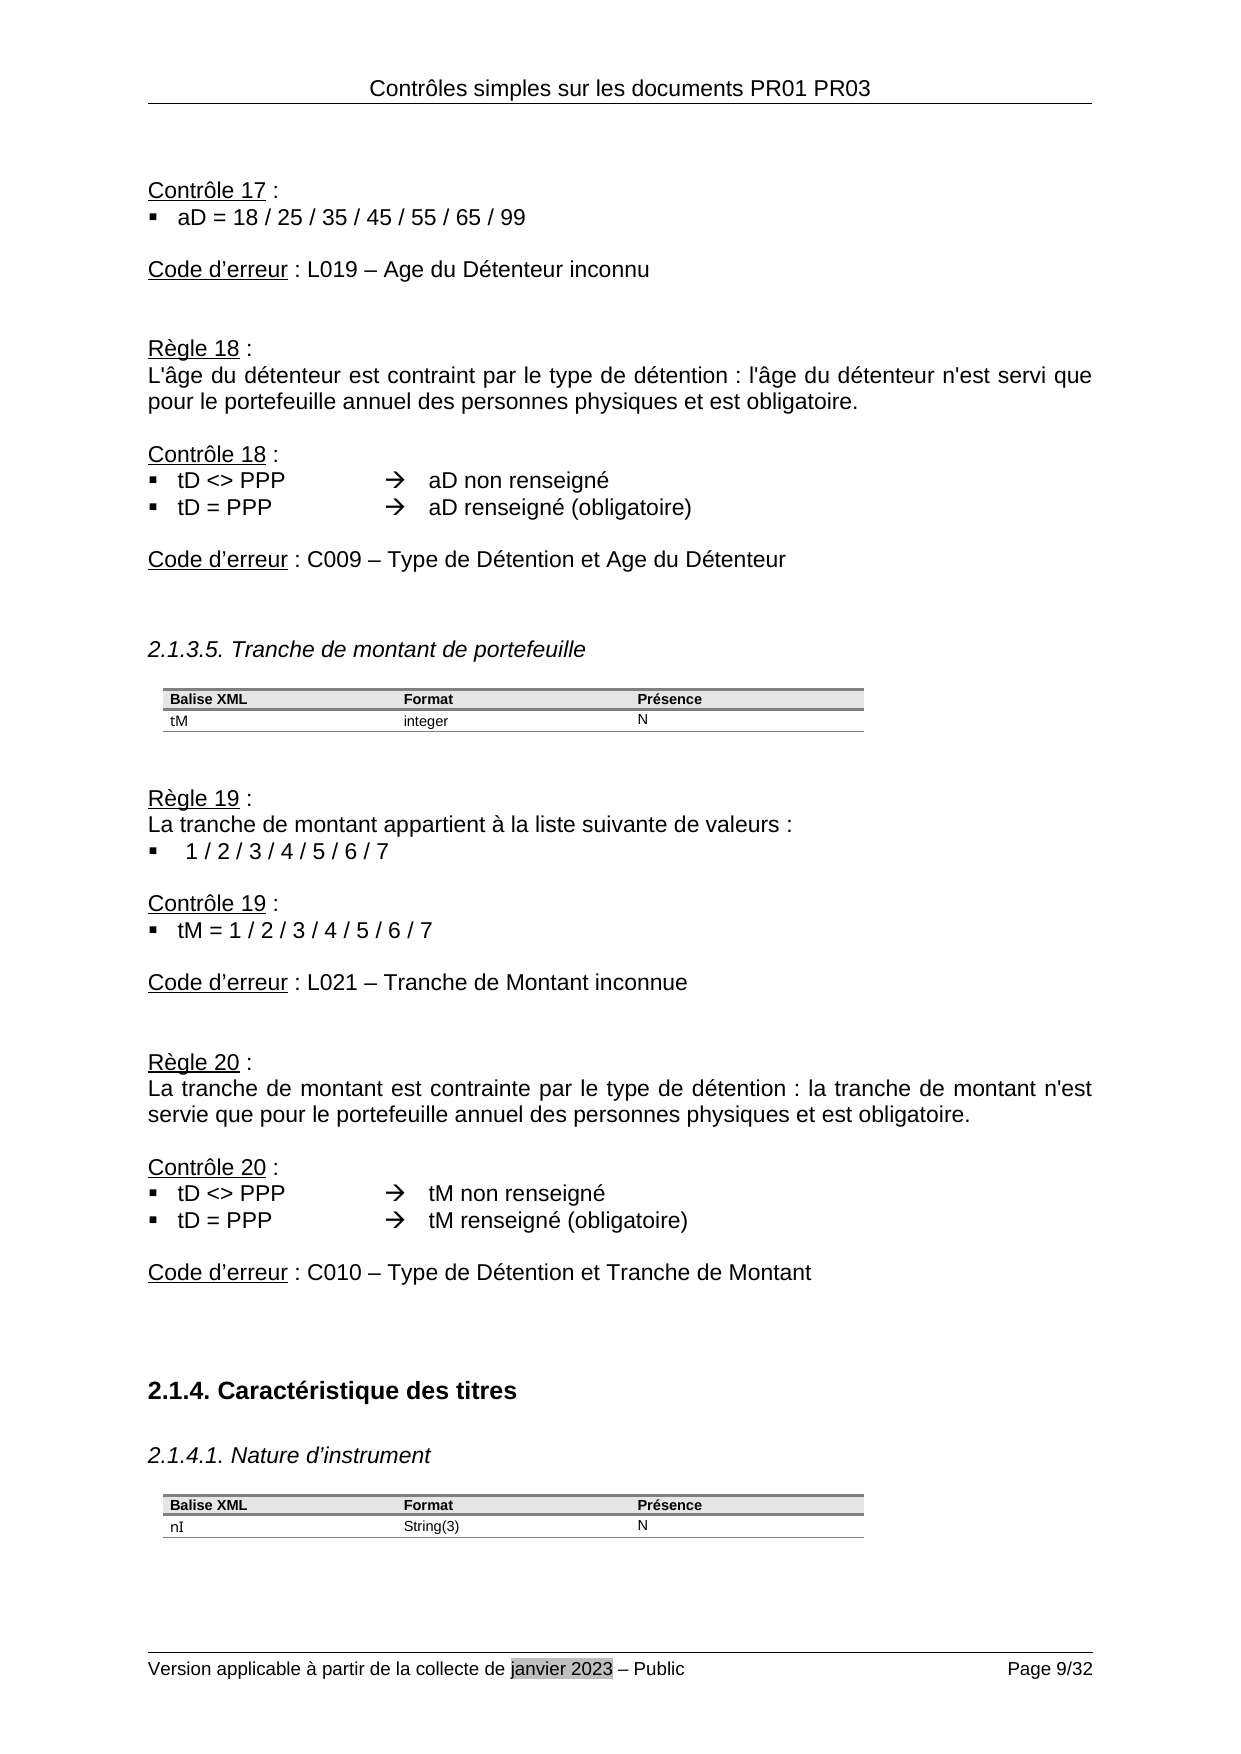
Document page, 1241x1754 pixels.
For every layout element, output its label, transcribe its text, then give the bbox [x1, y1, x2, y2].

table_cell integer [396, 711, 630, 731]
text Contrôle 17 : [148, 177, 1092, 203]
text Contrôle 18 : [148, 441, 1092, 467]
list tD <> PPP tM non renseigné [148, 1180, 1092, 1207]
text La tranche de montant appartient à la liste suivante de valeurs : [148, 811, 1092, 838]
text Code d’erreur : C010 – Type de Détention et Tranche de Montant [148, 1259, 1092, 1286]
table_cell String(3) [396, 1516, 630, 1536]
table_header Format [396, 1497, 630, 1513]
list tD = PPP aD renseigné (obligatoire) [148, 493, 1092, 520]
table_header Balise XML [163, 691, 396, 708]
list 1 / 2 / 3 / 4 / 5 / 6 / 7 [148, 838, 1092, 864]
text Contrôle 20 : [148, 1154, 1092, 1180]
subtitle Tranche de montant de portefeuille [148, 636, 1092, 663]
subtitle Caractéristique des titres [148, 1376, 1092, 1404]
subtitle Nature d’instrument [148, 1442, 1092, 1468]
table_cell nI [163, 1516, 396, 1536]
text Règle 19 : [148, 785, 1092, 811]
table_header Format [396, 691, 630, 708]
table_header Présence [630, 691, 864, 708]
text Code d’erreur : L019 – Age du Détenteur inconnu [148, 256, 1092, 283]
table_cell tM [163, 711, 396, 731]
text Code d’erreur : L021 – Tranche de Montant inconnue [148, 969, 1092, 996]
list tM = 1 / 2 / 3 / 4 / 5 / 6 / 7 [148, 917, 1092, 943]
table_header Présence [630, 1497, 864, 1513]
text Règle 20 : [148, 1048, 1092, 1075]
text Contrôle 19 : [148, 890, 1092, 917]
list aD = 18 / 25 / 35 / 45 / 55 / 65 / 99 [148, 203, 1092, 230]
list tD <> PPP aD non renseigné [148, 467, 1092, 493]
text La tranche de montant est contrainte par le type de détention : la tranche de montant n'est servie que pour le portefeuille annuel des personnes physiques et est obligatoire. [148, 1075, 1092, 1127]
text Code d’erreur : C009 – Type de Détention et Age du Détenteur [148, 546, 1092, 572]
table_cell N [630, 1516, 864, 1536]
text L'âge du détenteur est contraint par le type de détention : l'âge du détenteur n'est servi que pour le portefeuille annuel des personnes physiques et est obligatoire. [148, 362, 1092, 414]
text Règle 18 : [148, 335, 1092, 362]
table_header Balise XML [163, 1497, 396, 1513]
list tD = PPP tM renseigné (obligatoire) [148, 1207, 1092, 1233]
table_cell N [630, 711, 864, 731]
